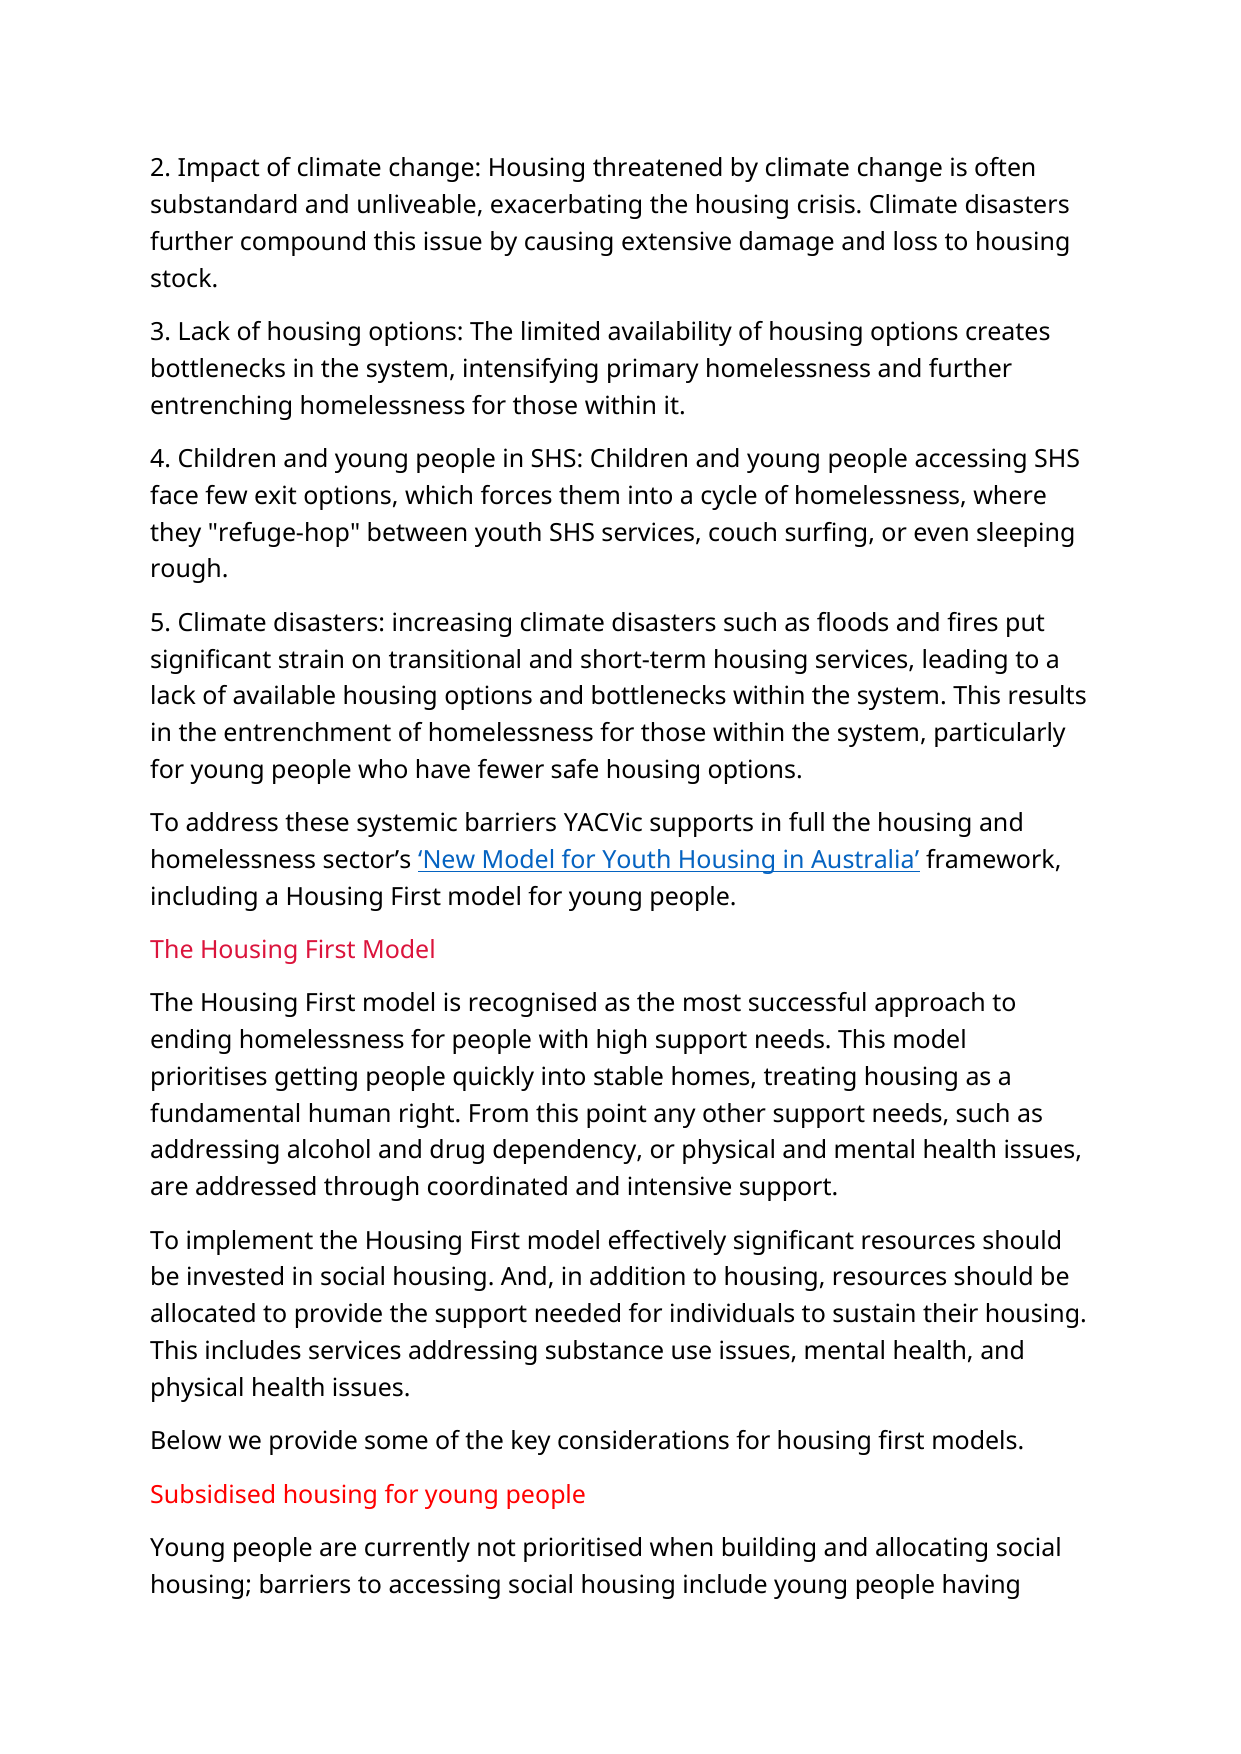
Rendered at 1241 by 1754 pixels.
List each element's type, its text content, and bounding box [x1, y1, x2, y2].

text To address these systemic barriers YACVic supports in full the housing and homelessness sector’s ‘New Model for Youth Housing in Australia’ framework, including a Housing First model for young people. [150, 805, 1090, 913]
text The Housing First Model [150, 932, 1090, 966]
text 3. Lack of housing options: The limited availability of housing options creates bottlenecks in the system, intensifying primary homelessness and further entrenching homelessness for those within it. [150, 314, 1090, 421]
text The Housing First model is recognised as the most successful approach to ending homelessness for people with high support needs. This model prioritises getting people quickly into stable homes, treating housing as a fundamental human right. From this point any other support needs, such as addressing alcohol and drug dependency, or physical and mental health issues, are addressed through coordinated and intensive support. [150, 985, 1090, 1203]
text Subsidised housing for young people [150, 1476, 1090, 1510]
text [150, 1530, 1090, 1601]
text 4. Children and young people in SHS: Children and young people accessing SHS face few exit options, which forces them into a cycle of homelessness, where they "refuge-hop" between youth SHS services, couch surfing, or even sleeping rough. [150, 441, 1090, 585]
text To implement the Housing First model effectively significant resources should be invested in social housing. And, in addition to housing, resources should be allocated to provide the support needed for individuals to sustain their housing. This includes services addressing substance use issues, mental health, and physical health issues. [150, 1222, 1090, 1403]
text 2. Impact of climate change: Housing threatened by climate change is often substandard and unliveable, exacerbating the housing crisis. Climate disasters further compound this issue by causing extensive damage and loss to housing stock. [150, 150, 1090, 294]
text 5. Climate disasters: increasing climate disasters such as floods and fires put significant strain on transitional and short-term housing services, leading to a lack of available housing options and bottlenecks within the system. This results in the entrenchment of homelessness for those within the system, particularly for young people who have fewer safe housing options. [150, 604, 1090, 786]
text Below we provide some of the key considerations for housing first models. [150, 1423, 1090, 1457]
